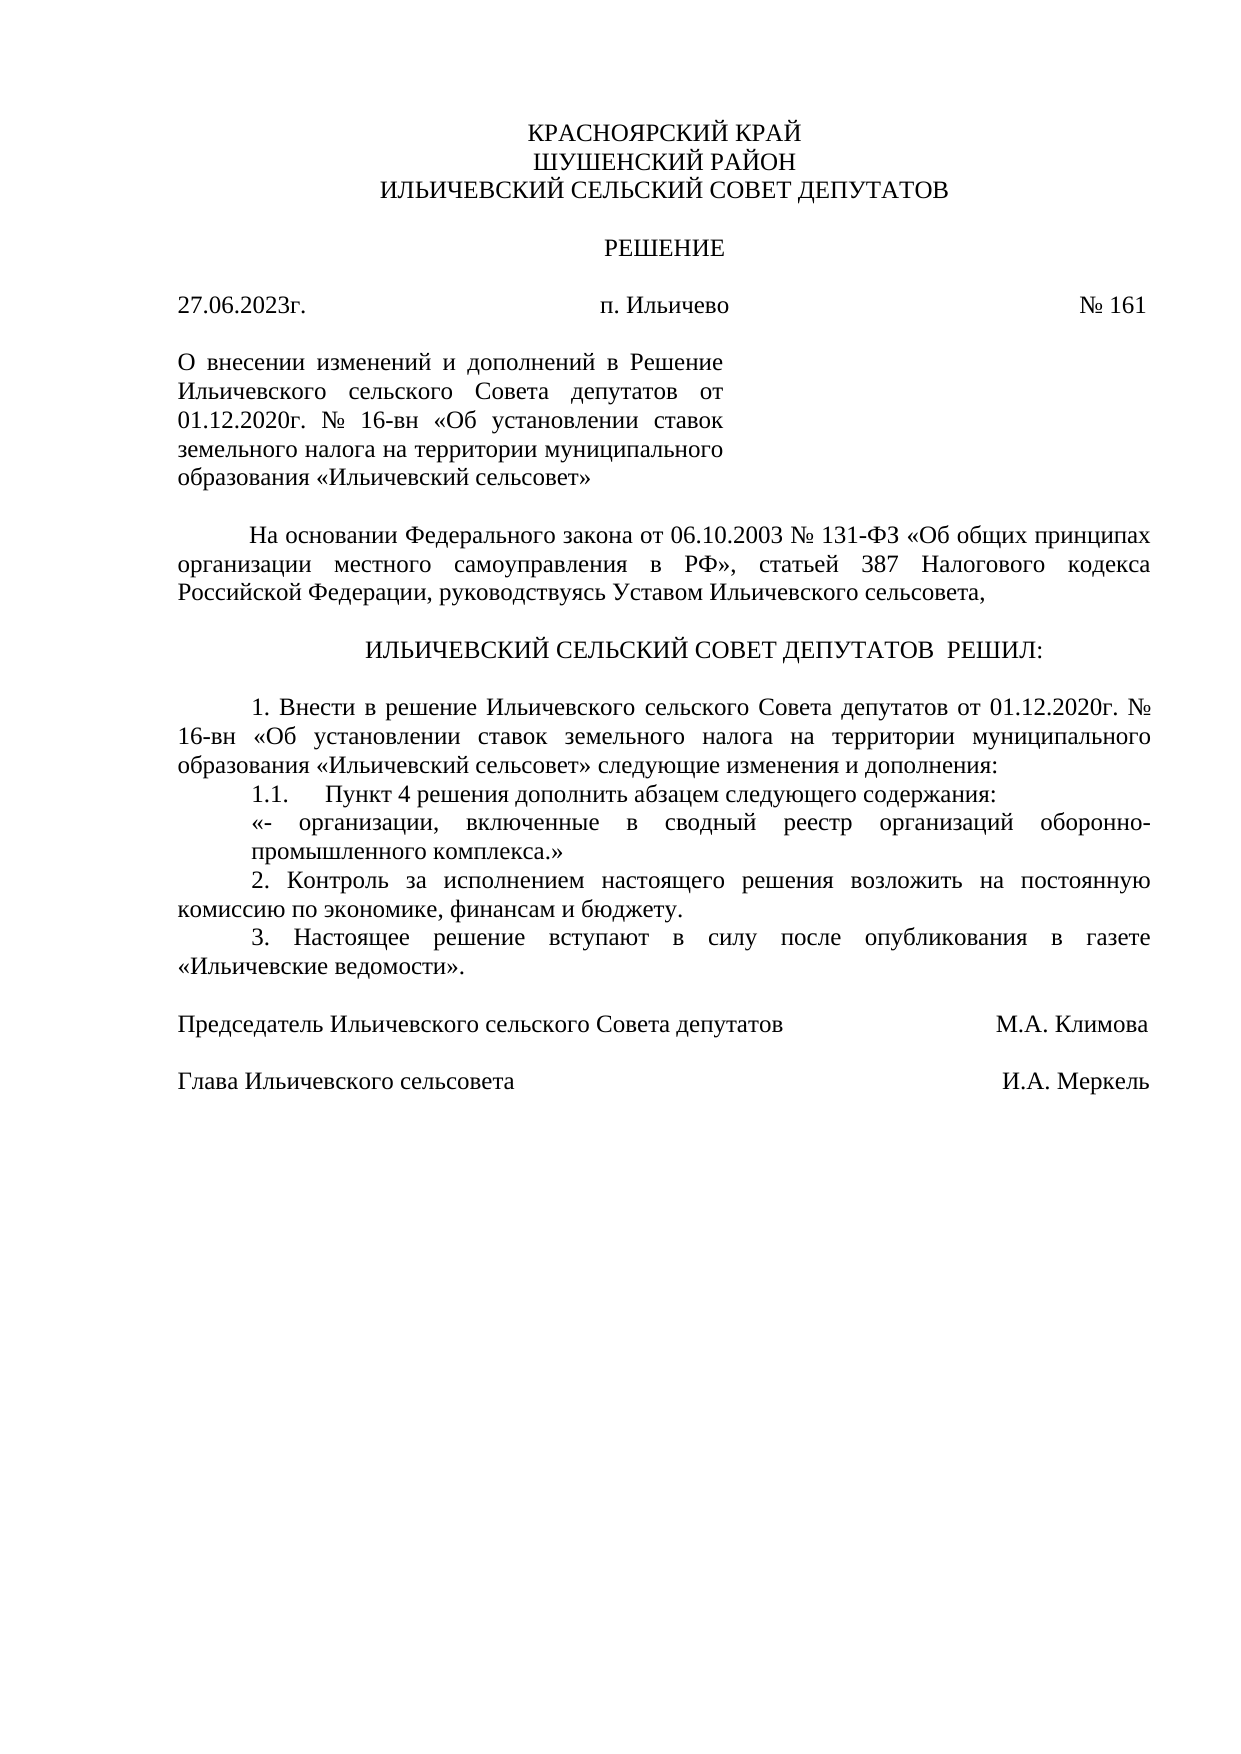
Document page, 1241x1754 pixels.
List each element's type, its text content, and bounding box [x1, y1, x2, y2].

text 2. Контроль за исполнением настоящего решения возложить на постоянную комиссию по экономике, финансам и бюджету. [177, 865, 1152, 922]
list Пункт 4 решения дополнить абзацем следующего содержания: [177, 779, 1152, 807]
text ИЛЬИЧЕВСКИЙ СЕЛЬСКИЙ СОВЕТ ДЕПУТАТОВ [177, 176, 1152, 204]
text КРАСНОЯРСКИЙ КРАЙ [177, 118, 1152, 147]
text Председатель Ильичевского сельского Совета депутатов М.А. Климова [177, 1009, 1152, 1037]
text 1. Внести в решение Ильичевского сельского Совета депутатов от 01.12.2020г. № 16-вн «Об установлении ставок земельного налога на территории муниципального образования «Ильичевский сельсовет» следующие изменения и дополнения: [177, 692, 1152, 779]
text Глава Ильичевского сельсовета И.А. Меркель [177, 1066, 1152, 1095]
text 27.06.2023г. п. Ильичево № 161 [177, 291, 1152, 319]
text ШУШЕНСКИЙ РАЙОН [177, 147, 1152, 176]
text РЕШЕНИЕ [177, 233, 1152, 262]
text На основании Федерального закона от 06.10.2003 № 131-ФЗ «Об общих принципах организации местного самоуправления в РФ», статьей 387 Налогового кодекса Российской Федерации, руководствуясь Уставом Ильичевского сельсовета, [177, 520, 1152, 606]
text «- организации, включенные в сводный реестр организаций оборонно-промышленного комплекса.» [251, 807, 1152, 865]
text О внесении изменений и дополнений в Решение Ильичевского сельского Совета депутатов от 01.12.2020г. № 16-вн «Об установлении ставок земельного налога на территории муниципального образования «Ильичевский сельсовет» [177, 347, 723, 491]
text 3. Настоящее решение вступают в силу после опубликования в газете «Ильичевские ведомости». [177, 922, 1152, 980]
text ИЛЬИЧЕВСКИЙ СЕЛЬСКИЙ СОВЕТ ДЕПУТАТОВ РЕШИЛ: [177, 635, 1152, 664]
